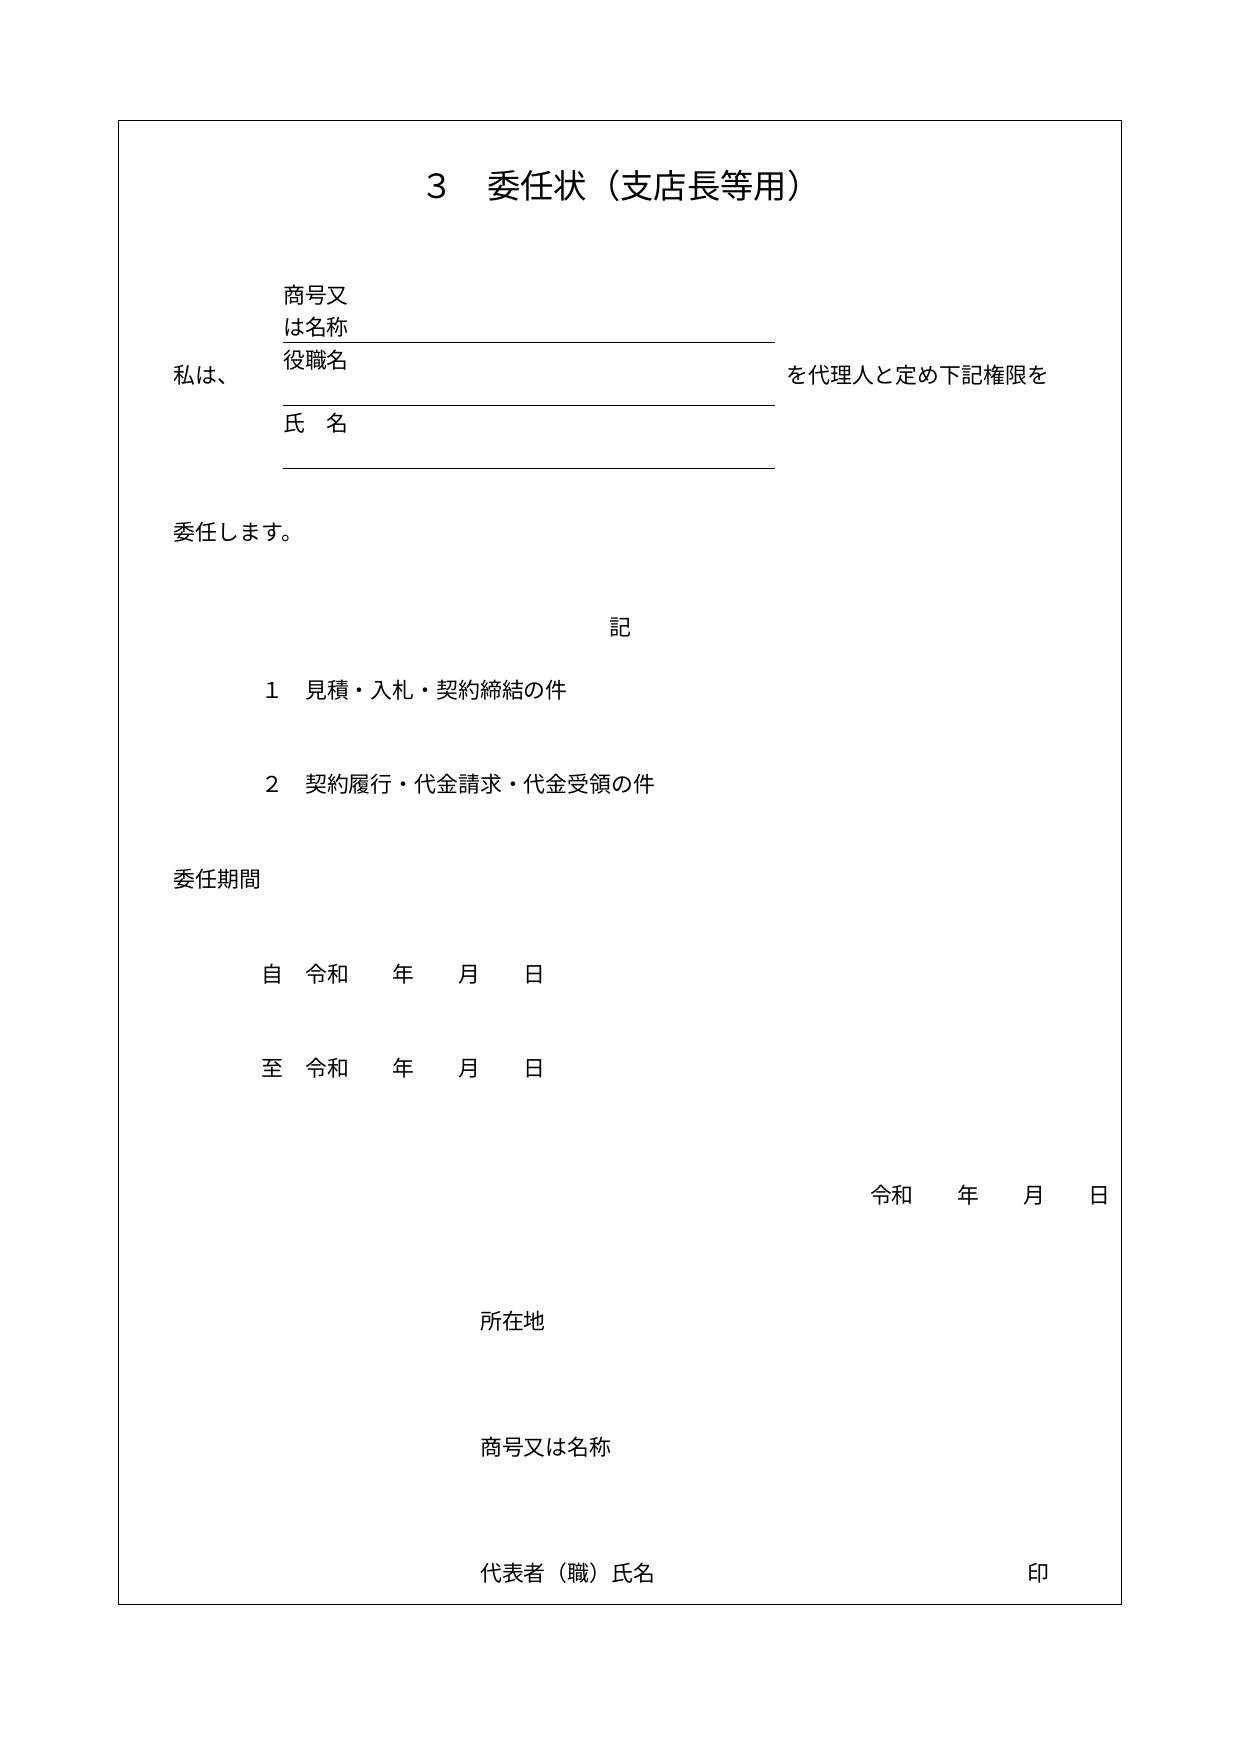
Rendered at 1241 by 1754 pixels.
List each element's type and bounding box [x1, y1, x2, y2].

table_header [119, 121, 1121, 1604]
